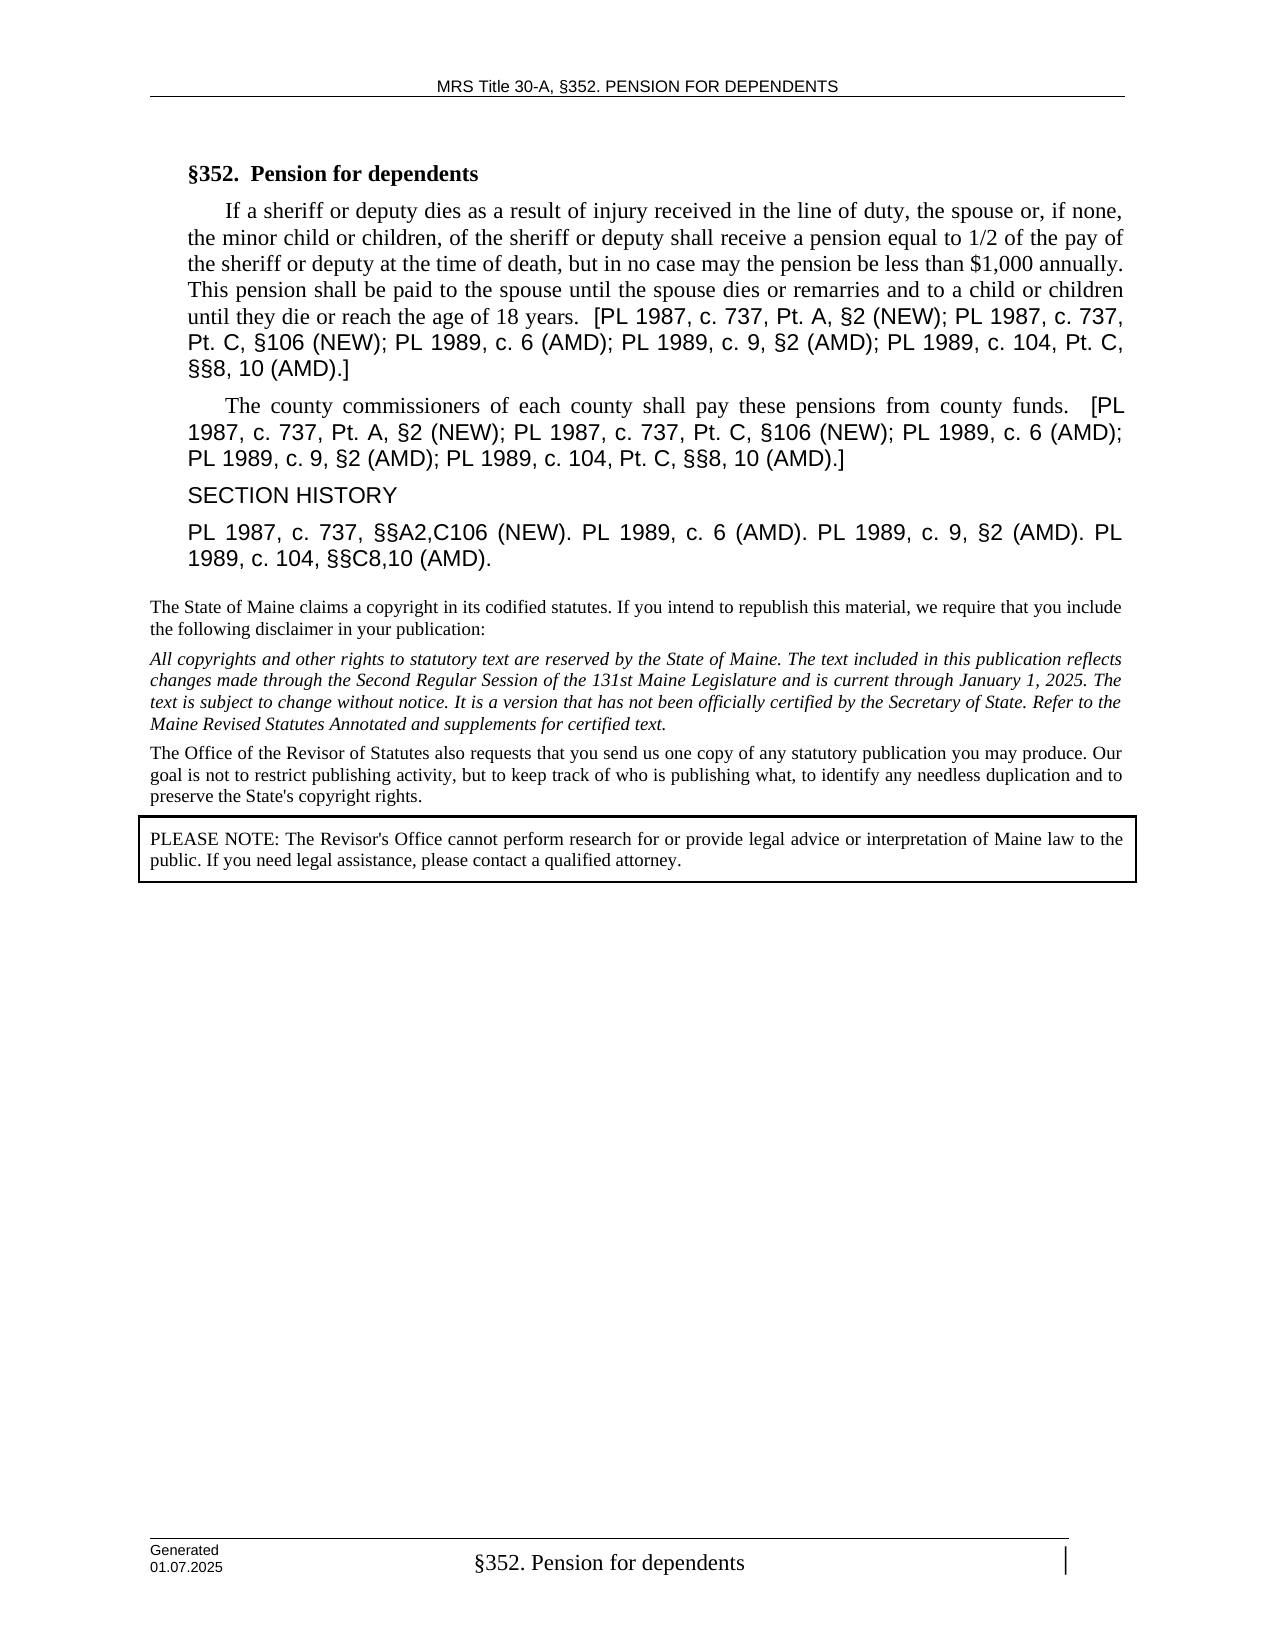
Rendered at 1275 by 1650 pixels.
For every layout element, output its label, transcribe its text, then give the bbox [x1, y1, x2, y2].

text PLEASE NOTE: The Revisor's Office cannot perform research for or provide legal advice or interpretation of Maine law to the public. If you need legal assistance, please contact a qualified attorney. [140, 818, 1135, 881]
text The county commissioners of each county shall pay these pensions from county funds. [PL 1987, c. 737, Pt. A, §2 (NEW); PL 1987, c. 737, Pt. C, §106 (NEW); PL 1989, c. 6 (AMD); PL 1989, c. 9, §2 (AMD); PL 1989, c. 104, Pt. C, §§8, 10 (AMD).] [187, 392, 1125, 471]
text The Office of the Revisor of Statutes also requests that you send us one copy of any statutory publication you may produce. Our goal is not to restrict publishing activity, but to keep track of who is publishing what, to identify any needless duplication and to preserve the State's copyright rights. [150, 742, 1125, 807]
text §352. Pension for dependents [187, 160, 1125, 187]
text PL 1987, c. 737, §§A2,C106 (NEW). PL 1989, c. 6 (AMD). PL 1989, c. 9, §2 (AMD). PL 1989, c. 104, §§C8,10 (AMD). [187, 518, 1125, 571]
text If a sheriff or deputy dies as a result of injury received in the line of duty, the spouse or, if none, the minor child or children, of the sheriff or deputy shall receive a pension equal to 1/2 of the pay of the sheriff or deputy at the time of death, but in no case may the pension be less than $1,000 annually. This pension shall be paid to the spouse until the spouse dies or remarries and to a child or children until they die or reach the age of 18 years. [PL 1987, c. 737, Pt. A, §2 (NEW); PL 1987, c. 737, Pt. C, §106 (NEW); PL 1989, c. 6 (AMD); PL 1989, c. 9, §2 (AMD); PL 1989, c. 104, Pt. C, §§8, 10 (AMD).] [187, 197, 1125, 382]
text The State of Maine claims a copyright in its codified statutes. If you intend to republish this material, we require that you include the following disclaimer in your publication: [150, 596, 1125, 639]
text SECTION HISTORY [187, 482, 1125, 508]
text All copyrights and other rights to statutory text are reserved by the State of Maine. The text included in this publication reflects changes made through the Second Regular Session of the 131st Maine Legislature and is current through January 1, 2025 . The text is subject to change without notice. It is a version that has not been officially certified by the Secretary of State. Refer to the Maine Revised Statutes Annotated and supplements for certified text. [150, 648, 1125, 734]
